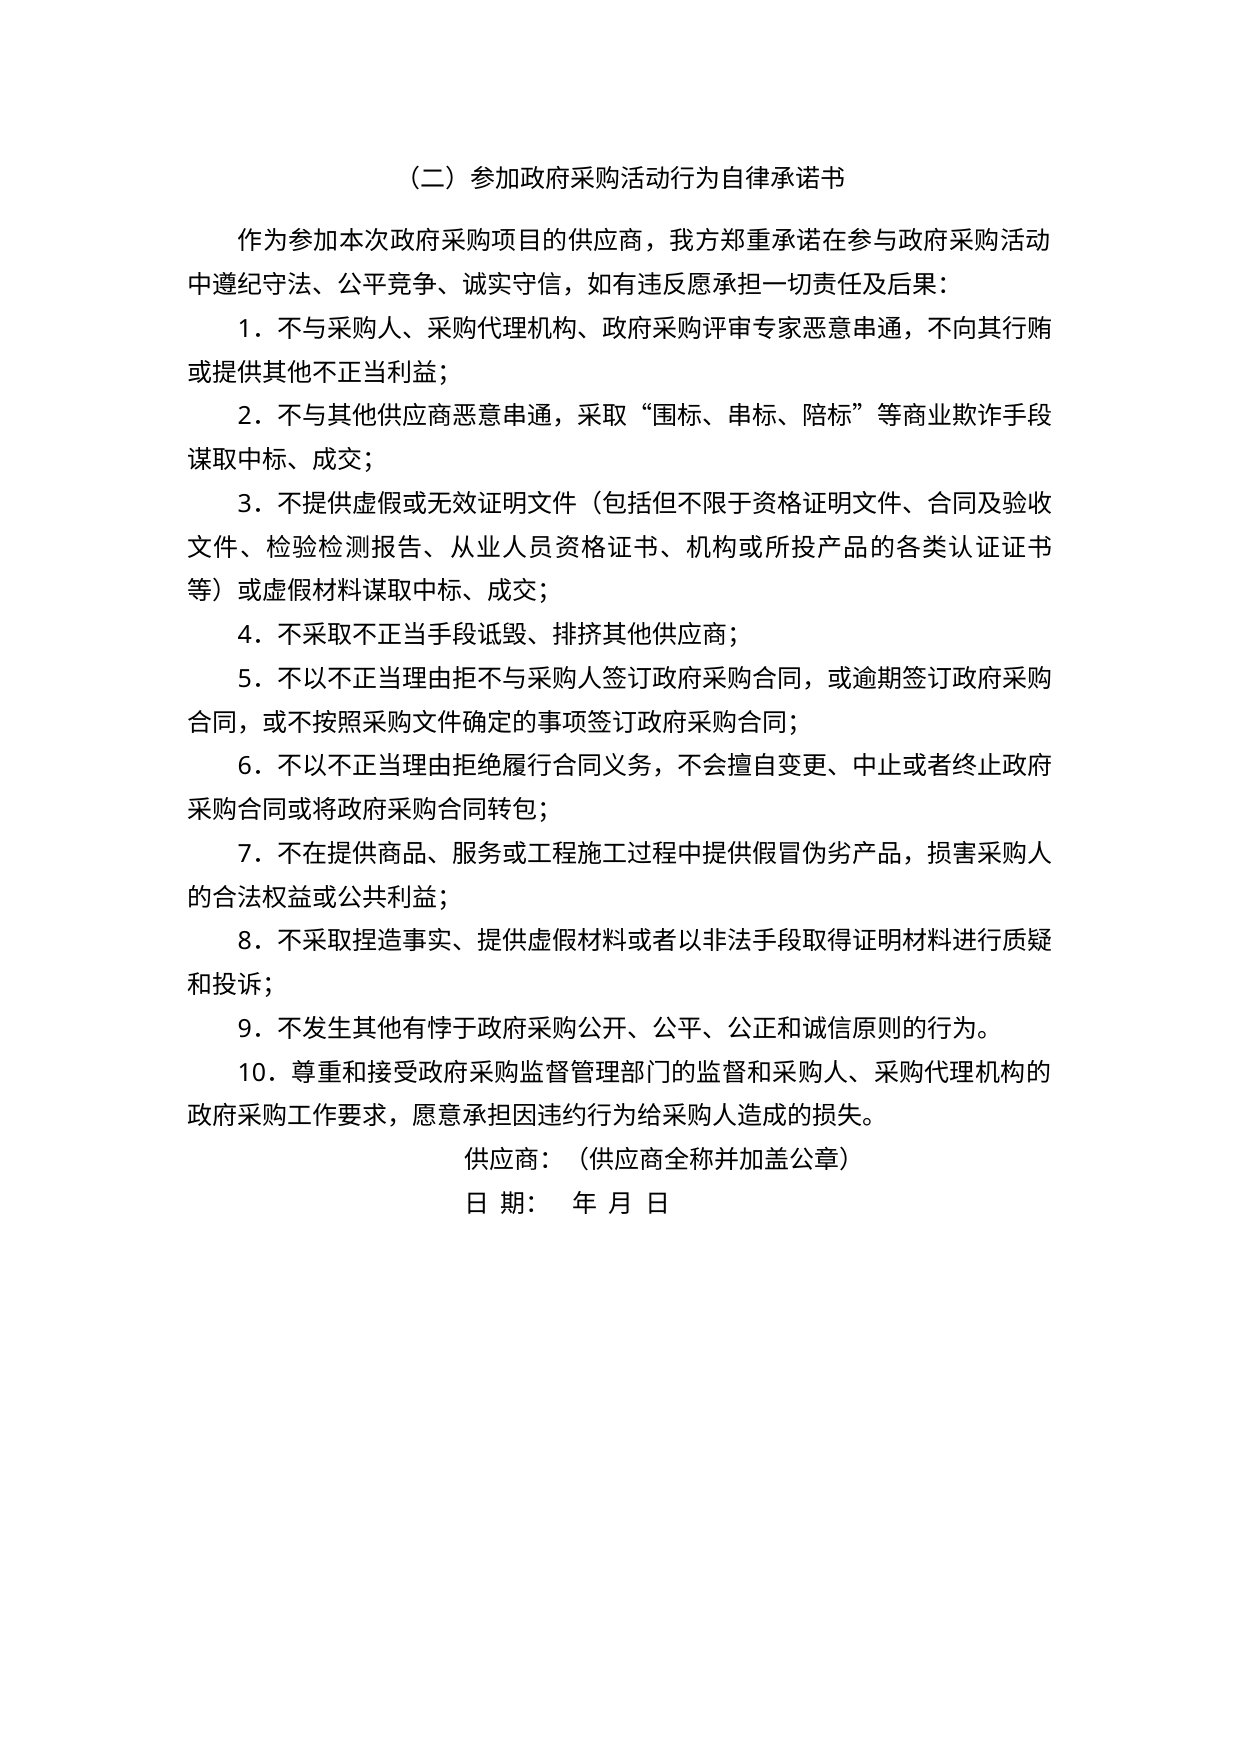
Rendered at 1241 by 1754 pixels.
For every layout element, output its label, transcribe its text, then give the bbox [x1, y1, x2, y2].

text 日 期： 年 月 日 [187, 1179, 1053, 1223]
text 1．不与采购人、采购代理机构、政府采购评审专家恶意串通，不向其行贿或提供其他不正当利益； [187, 304, 1053, 392]
text 9．不发生其他有悖于政府采购公开、公平、公正和诚信原则的行为。 [187, 1004, 1053, 1048]
text 7．不在提供商品、服务或工程施工过程中提供假冒伪劣产品，损害采购人的合法权益或公共利益； [187, 829, 1053, 917]
text 3．不提供虚假或无效证明文件（包括但不限于资格证明文件、合同及验收文件、检验检测报告、从业人员资格证书、机构或所投产品的各类认证证书等）或虚假材料谋取中标、成交； [187, 479, 1053, 611]
text 6．不以不正当理由拒绝履行合同义务，不会擅自变更、中止或者终止政府采购合同或将政府采购合同转包； [187, 742, 1053, 829]
text 4．不采取不正当手段诋毁、排挤其他供应商； [187, 611, 1053, 654]
text 供应商：（供应商全称并加盖公章） [187, 1136, 1053, 1179]
text 8．不采取捏造事实、提供虚假材料或者以非法手段取得证明材料进行质疑和投诉； [187, 917, 1053, 1004]
subtitle （二）参加政府采购活动行为自律承诺书 [187, 155, 1053, 199]
text 5．不以不正当理由拒不与采购人签订政府采购合同，或逾期签订政府采购合同，或不按照采购文件确定的事项签订政府采购合同； [187, 654, 1053, 742]
text 10．尊重和接受政府采购监督管理部门的监督和采购人、采购代理机构的政府采购工作要求，愿意承担因违约行为给采购人造成的损失。 [187, 1048, 1053, 1136]
text 作为参加本次政府采购项目的供应商，我方郑重承诺在参与政府采购活动中遵纪守法、公平竞争、诚实守信，如有违反愿承担一切责任及后果： [187, 217, 1053, 304]
text 2．不与其他供应商恶意串通，采取“围标、串标、陪标”等商业欺诈手段谋取中标、成交； [187, 392, 1053, 479]
